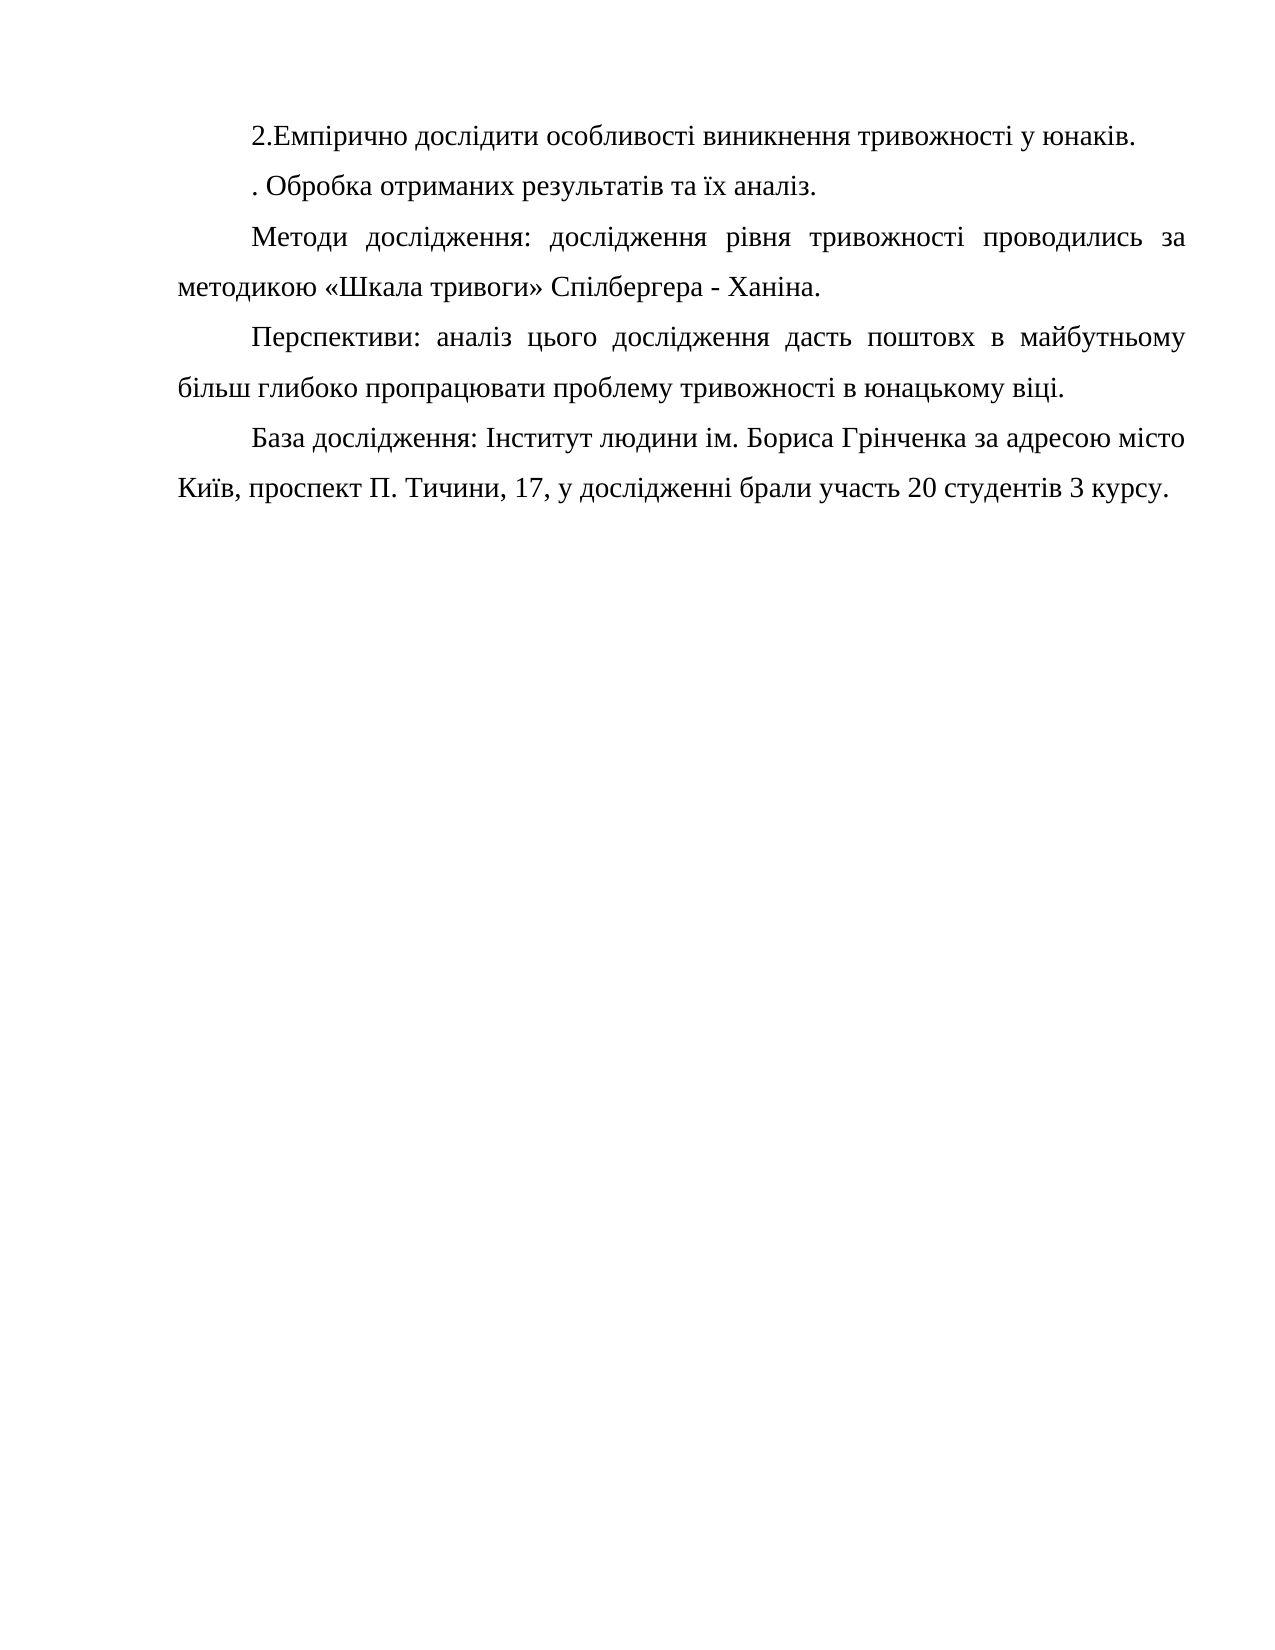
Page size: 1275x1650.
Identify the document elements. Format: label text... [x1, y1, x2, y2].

text Методи дослідження: дослідження рівня тривожності проводились за методикою «Шкала тривоги» Спілбергера - Ханіна. [177, 219, 1186, 303]
text . Обробка отриманих результатів та їх аналіз. [177, 168, 1186, 202]
text База дослідження: Інститут людини ім. Бориса Грінченка за адресою місто Київ, проспект П. Тичини, 17, у дослідженні брали участь 20 студентів 3 курсу. [177, 420, 1186, 504]
text 2.Емпірично дослідити особливості виникнення тривожності у юнаків. [177, 118, 1186, 152]
text Перспективи: аналіз цього дослідження дасть поштовх в майбутньому більш глибоко пропрацювати проблему тривожності в юнацькому віці. [177, 319, 1186, 403]
